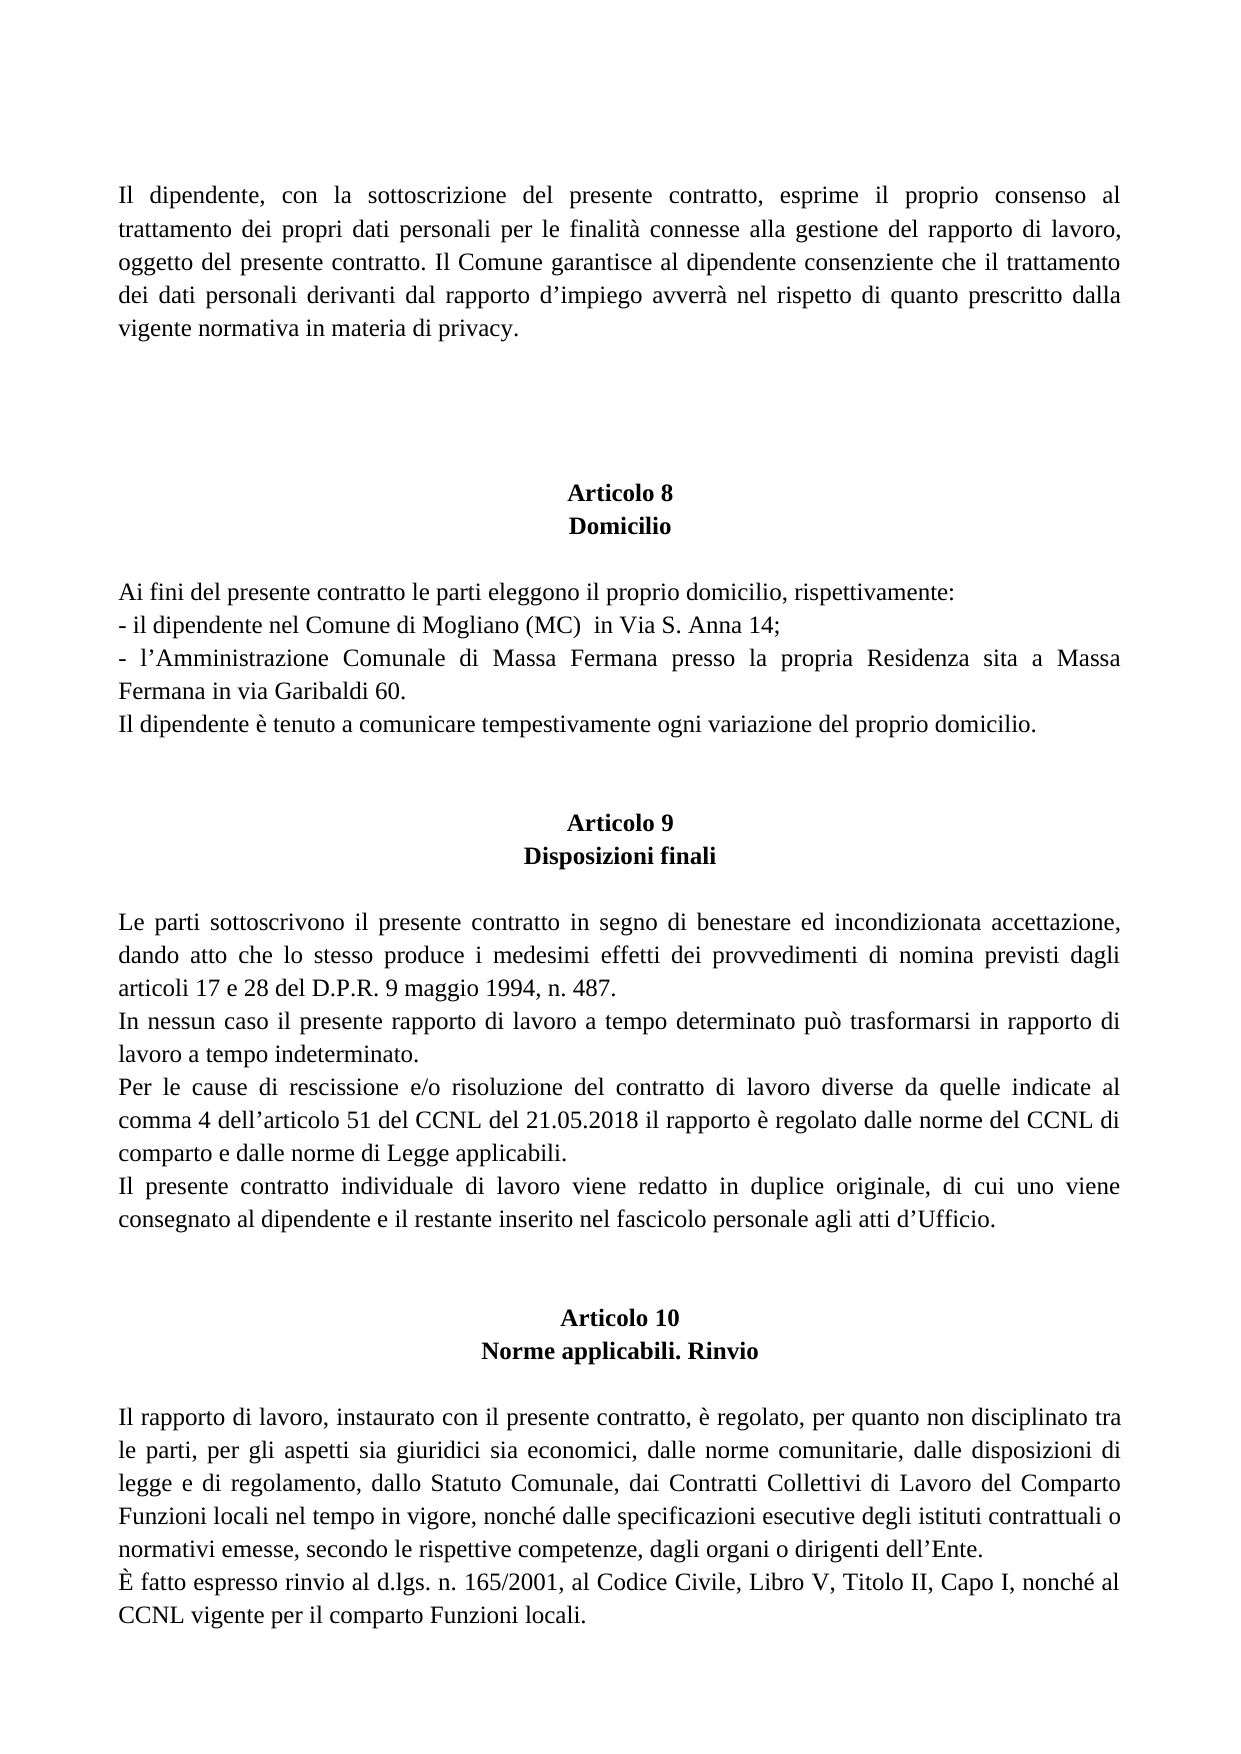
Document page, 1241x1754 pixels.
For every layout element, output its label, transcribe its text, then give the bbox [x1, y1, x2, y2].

text Articolo 10 [118, 1303, 1122, 1332]
text È fatto espresso rinvio al d.lgs. n. 165/2001, al Codice Civile, Libro V, Titolo II, Capo I, nonché al CCNL vigente per il comparto Funzioni locali. [118, 1567, 1122, 1629]
text Ai fini del presente contratto le parti eleggono il proprio domicilio, rispettivamente: [118, 577, 1122, 606]
text - l’Amministrazione Comunale di Massa Fermana presso la propria Residenza sita a Massa Fermana in via Garibaldi 60. [118, 643, 1122, 705]
text Le parti sottoscrivono il presente contratto in segno di benestare ed incondizionata accettazione, dando atto che lo stesso produce i medesimi effetti dei provvedimenti di nomina previsti dagli articoli 17 e 28 del D.P.R. 9 maggio 1994, n. 487. [118, 907, 1122, 1002]
text - il dipendente nel Comune di Mogliano (MC) in Via S. Anna 14; [118, 610, 1122, 639]
text Per le cause di rescissione e/o risoluzione del contratto di lavoro diverse da quelle indicate al comma 4 dell’articolo 51 del CCNL del 21.05.2018 il rapporto è regolato dalle norme del CCNL di comparto e dalle norme di Legge applicabili. [118, 1072, 1122, 1167]
text Il rapporto di lavoro, instaurato con il presente contratto, è regolato, per quanto non disciplinato tra le parti, per gli aspetti sia giuridici sia economici, dalle norme comunitarie, dalle disposizioni di legge e di regolamento, dallo Statuto Comunale, dai Contratti Collettivi di Lavoro del Comparto Funzioni locali nel tempo in vigore, nonché dalle specificazioni esecutive degli istituti contrattuali o normativi emesse, secondo le rispettive competenze, dagli organi o dirigenti dell’Ente. [118, 1402, 1122, 1563]
text In nessun caso il presente rapporto di lavoro a tempo determinato può trasformarsi in rapporto di lavoro a tempo indeterminato. [118, 1006, 1122, 1068]
text Articolo 8 [118, 478, 1122, 507]
text Norme applicabili. Rinvio [118, 1336, 1122, 1365]
text Il dipendente è tenuto a comunicare tempestivamente ogni variazione del proprio domicilio. [118, 709, 1122, 738]
text Il presente contratto individuale di lavoro viene redatto in duplice originale, di cui uno viene consegnato al dipendente e il restante inserito nel fascicolo personale agli atti d’Ufficio. [118, 1171, 1122, 1233]
text Disposizioni finali [118, 841, 1122, 870]
text Articolo 9 [118, 808, 1122, 837]
text Il dipendente, con la sottoscrizione del presente contratto, esprime il proprio consenso al trattamento dei propri dati personali per le finalità connesse alla gestione del rapporto di lavoro, oggetto del presente contratto. Il Comune garantisce al dipendente consenziente che il trattamento dei dati personali derivanti dal rapporto d’impiego avverrà nel rispetto di quanto prescritto dalla vigente normativa in materia di privacy. [118, 181, 1122, 341]
text Domicilio [118, 511, 1122, 539]
